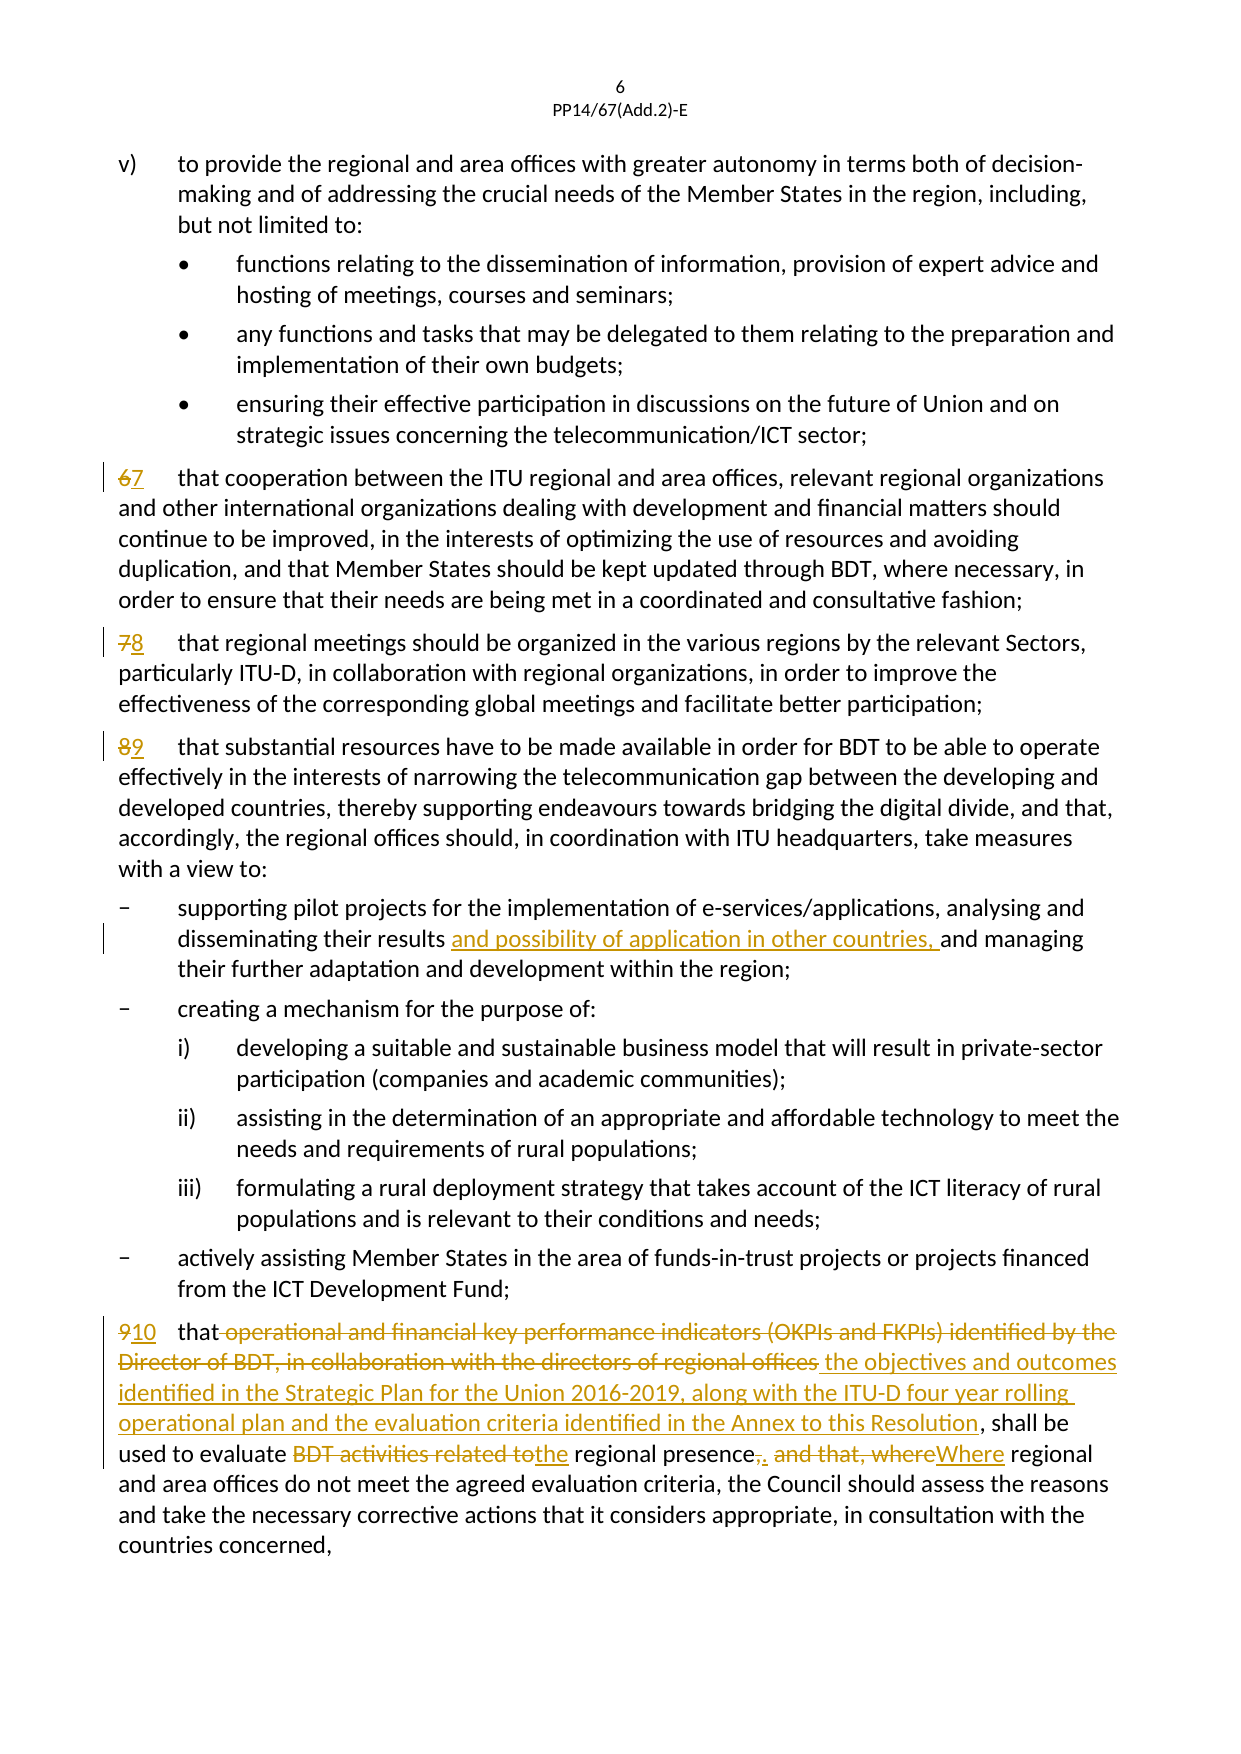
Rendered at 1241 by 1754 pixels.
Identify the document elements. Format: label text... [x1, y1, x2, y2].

text that substantial resources have to be made available in order for BDT to be able to operate effectively in the interests of narrowing the telecommunication gap between the developing and developed countries, thereby supporting endeavours towards bridging the digital divide, and that, accordingly, the regional offices should, in coordination with ITU headquarters, take measures with a view to: [118, 731, 1122, 883]
text • ensuring their effective participation in discussions on the future of Union and on strategic issues concerning the telecommunication/ICT sector; [177, 388, 1122, 449]
text • functions relating to the dissemination of information, provision of expert advice and hosting of meetings, courses and seminars; [177, 248, 1122, 309]
text ii) assisting in the determination of an appropriate and affordable technology to meet the needs and requirements of rural populations; [177, 1102, 1122, 1163]
text − actively assisting Member States in the area of funds-in-trust projects or projects financed from the ICT Development Fund; [118, 1242, 1122, 1303]
text that cooperation between the ITU regional and area offices, relevant regional organizations and other international organizations dealing with development and financial matters should continue to be improved, in the interests of optimizing the use of resources and avoiding duplication, and that Member States should be kept updated through BDT, where necessary, in order to ensure that their needs are being met in a coordinated and consultative fashion; [118, 462, 1122, 614]
text − supporting pilot projects for the implementation of e-services/applications, analysing and disseminating their results and managing their further adaptation and development within the region; [118, 892, 1122, 984]
text that, shall be used to evaluate regional presence regional and area offices do not meet the agreed evaluation criteria, the Council should assess the reasons and take the necessary corrective actions that it considers appropriate, in consultation with the countries concerned, [118, 1316, 1122, 1560]
text − creating a mechanism for the purpose of: [118, 993, 1122, 1023]
text v) to provide the regional and area offices with greater autonomy in terms both of decision-making and of addressing the crucial needs of the Member States in the region, including, but not limited to: [118, 148, 1122, 239]
text i) developing a suitable and sustainable business model that will result in private-sector participation (companies and academic communities); [177, 1032, 1122, 1093]
text iii) formulating a rural deployment strategy that takes account of the ICT literacy of rural populations and is relevant to their conditions and needs; [177, 1172, 1122, 1233]
text • any functions and tasks that may be delegated to them relating to the preparation and implementation of their own budgets; [177, 318, 1122, 379]
text that regional meetings should be organized in the various regions by the relevant Sectors, particularly ITU-D, in collaboration with regional organizations, in order to improve the effectiveness of the corresponding global meetings and facilitate better participation; [118, 627, 1122, 718]
